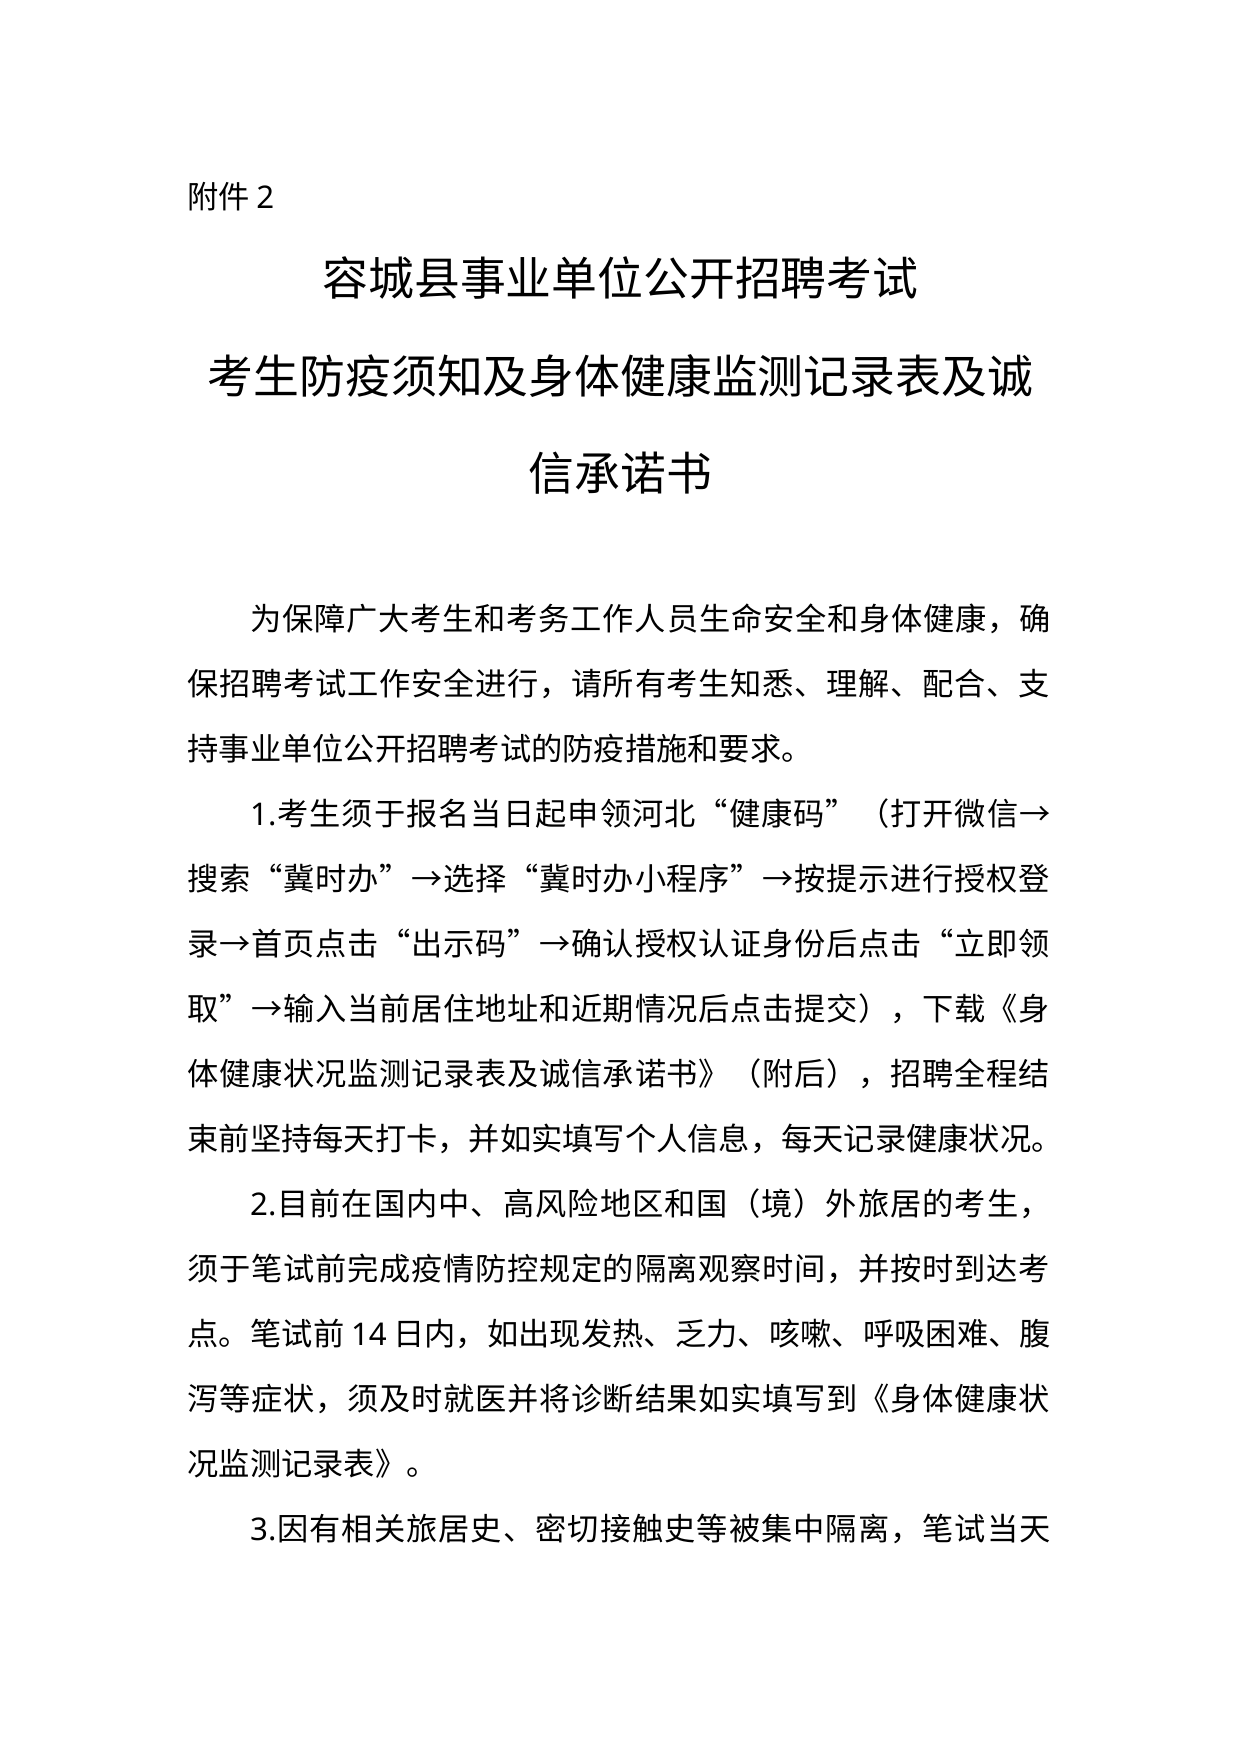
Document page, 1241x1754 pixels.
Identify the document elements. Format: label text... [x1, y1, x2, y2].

text 容城县事业单位公开招聘考试 [187, 227, 1053, 324]
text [187, 1494, 1053, 1559]
text 附件2 [187, 162, 1053, 227]
text 1.考生须于报名当日起申领河北“健康码”（打开微信→搜索“冀时办”→选择“冀时办小程序”→按提示进行授权登录→首页点击“出示码”→确认授权认证身份后点击“立即领取”→输入当前居住地址和近期情况后点击提交），下载《身体健康状况监测记录表及诚信承诺书》（附后），招聘全程结束前坚持每天打卡，并如实填写个人信息，每天记录健康状况。 [187, 779, 1053, 1169]
text 为保障广大考生和考务工作人员生命安全和身体健康，确保招聘考试工作安全进行，请所有考生知悉、理解、配合、支持事业单位公开招聘考试的防疫措施和要求。 [187, 584, 1053, 779]
text 2.目前在国内中、高风险地区和国（境）外旅居的考生，须于笔试前完成疫情防控规定的隔离观察时间，并按时到达考点。笔试前14日内，如出现发热、乏力、咳嗽、呼吸困难、腹泻等症状，须及时就医并将诊断结果如实填写到《身体健康状况监测记录表》。 [187, 1169, 1053, 1494]
text 考生防疫须知及身体健康监测记录表及诚信承诺书 [187, 324, 1053, 519]
